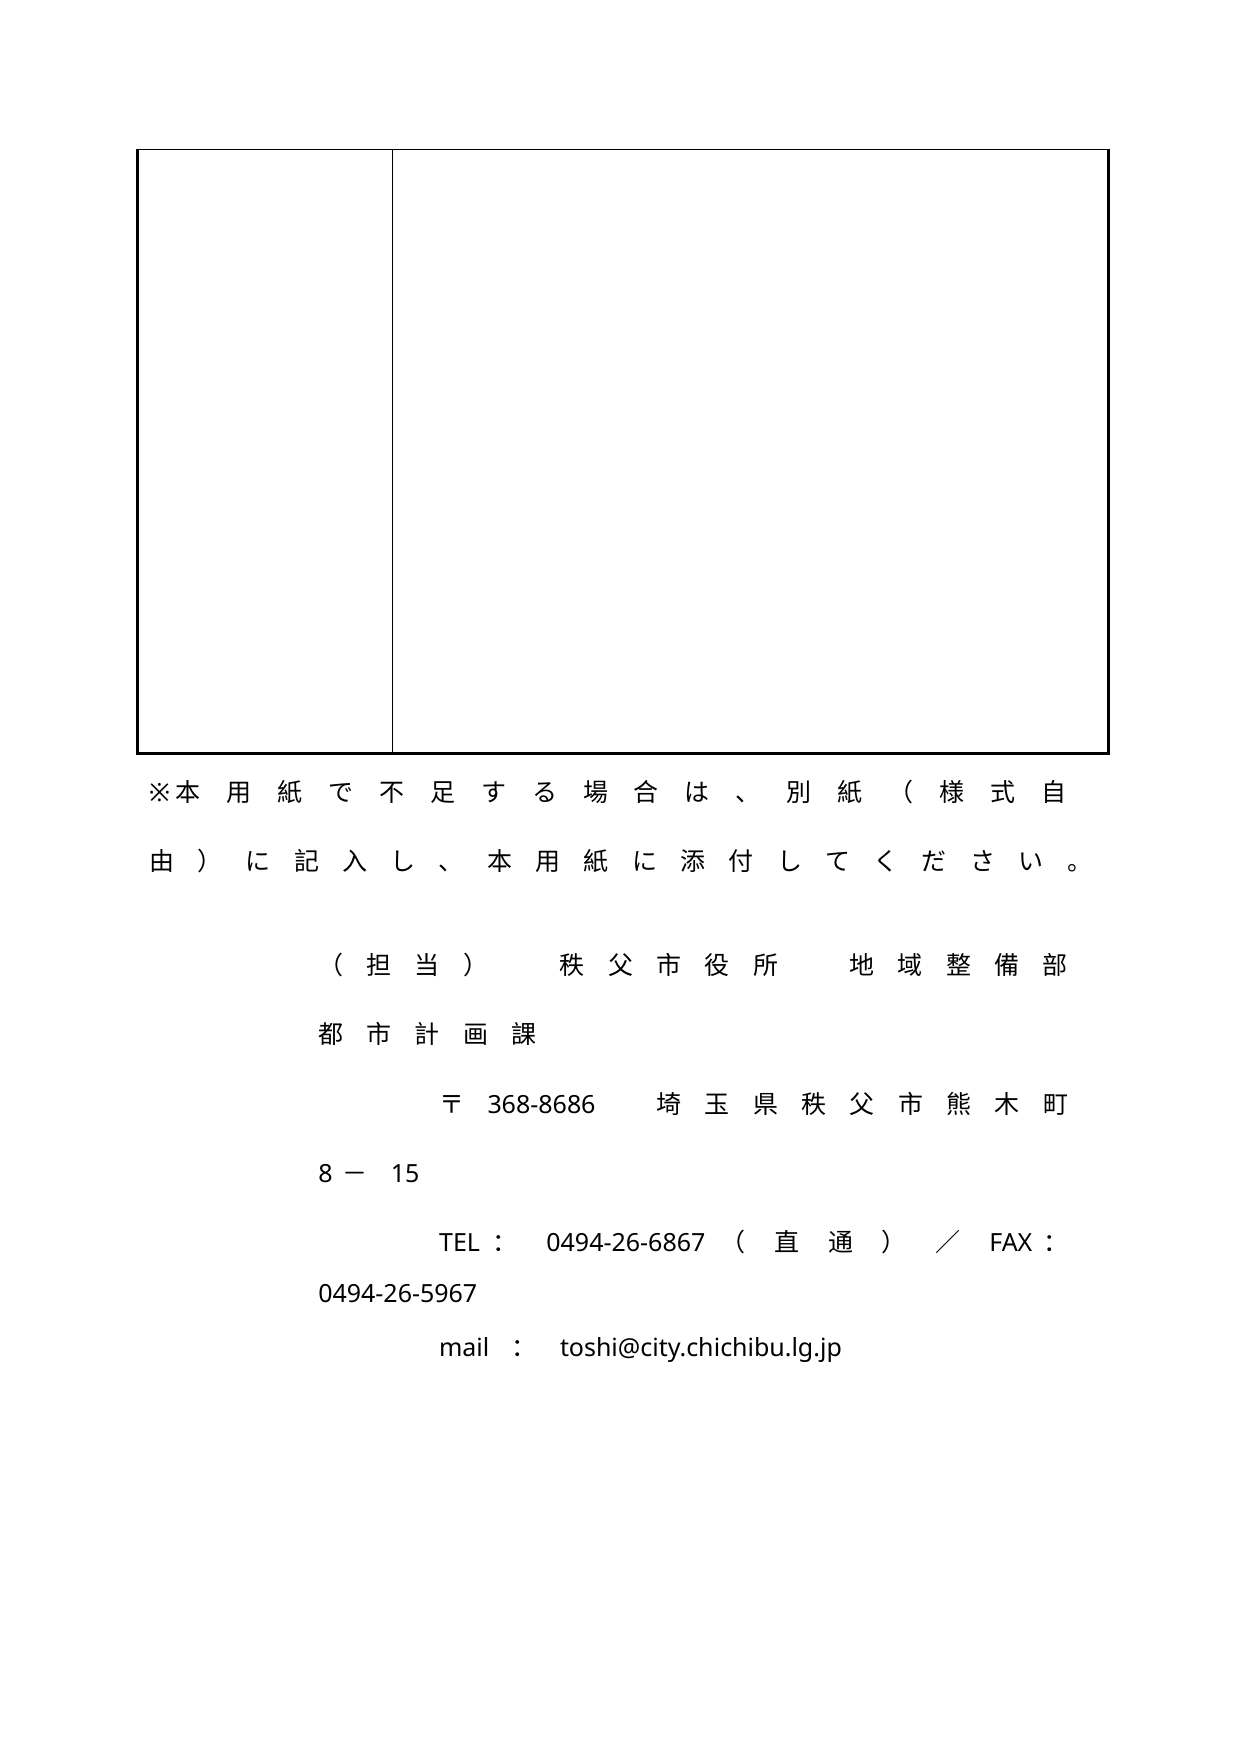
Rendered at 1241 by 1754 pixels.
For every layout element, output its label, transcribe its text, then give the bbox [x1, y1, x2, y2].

text TEL：0494-26-6867（直通）／FAX：0494-26-5967 [311, 1206, 1091, 1310]
text ※本用紙で不足する場合は、別紙（様式自由）に記入し、本用紙に添付してください。 [149, 755, 1091, 894]
table_cell [139, 150, 392, 752]
text （担当） 秩父市役所 地域整備部都市計画課 [311, 929, 1091, 1068]
text 〒368-8686 埼玉県秩父市熊木町8－15 [311, 1068, 1091, 1206]
text mail：toshi@city.chichibu.lg.jp [311, 1310, 1091, 1380]
table_cell [393, 150, 1107, 752]
